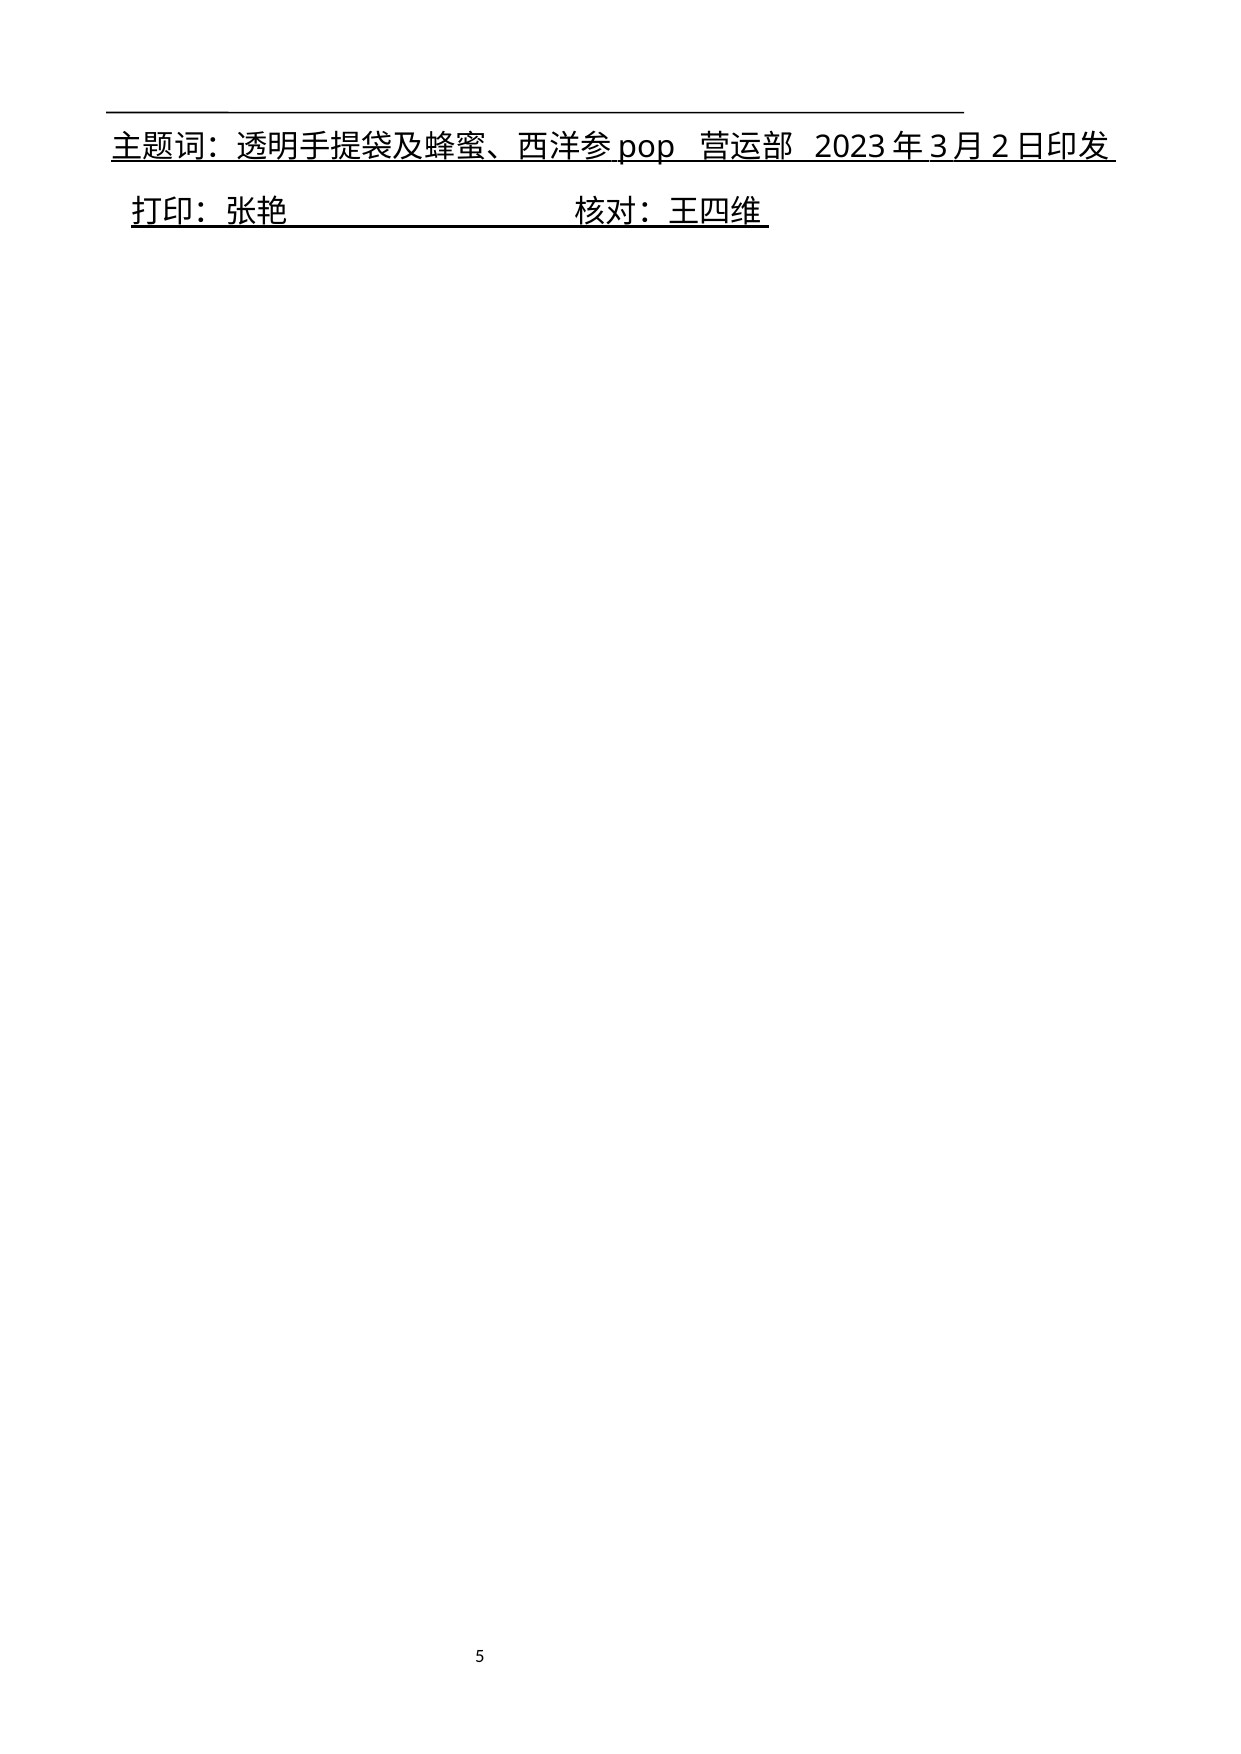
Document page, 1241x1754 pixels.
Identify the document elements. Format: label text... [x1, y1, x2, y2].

list 打印：张艳 核对：王四维 [100, 177, 1150, 242]
text 主题词：透明手提袋及蜂蜜、西洋参pop 营运部 2023年3月2日印发 [100, 112, 1150, 177]
